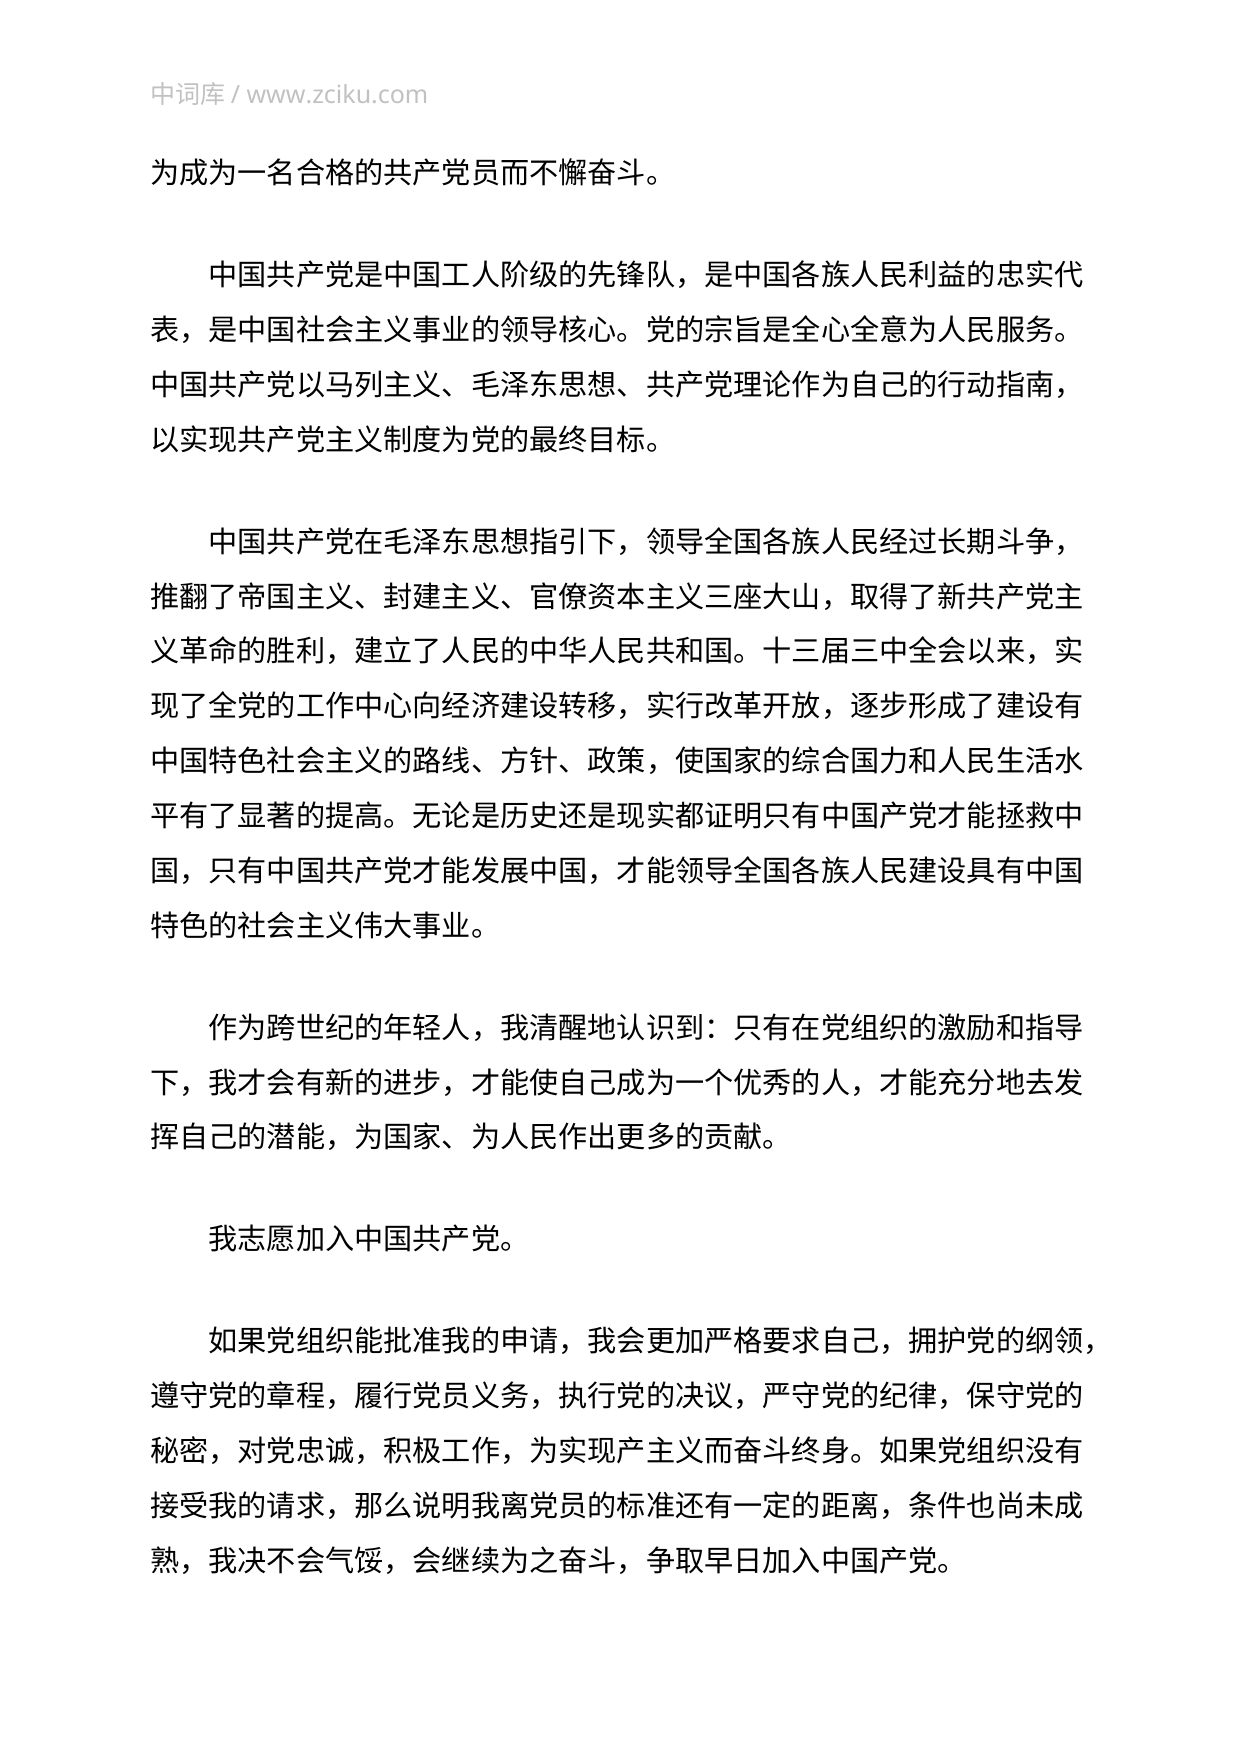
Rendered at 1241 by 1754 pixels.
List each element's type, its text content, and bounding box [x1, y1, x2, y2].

text 作为跨世纪的年轻人，我清醒地认识到：只有在党组织的激励和指导下，我才会有新的进步，才能使自己成为一个优秀的人，才能充分地去发挥自己的潜能，为国家、为人民作出更多的贡献。 [150, 1004, 1090, 1156]
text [150, 150, 1090, 192]
text 如果党组织能批准我的申请，我会更加严格要求自己，拥护党的纲领，遵守党的章程，履行党员义务，执行党的决议，严守党的纪律，保守党的秘密，对党忠诚，积极工作，为实现产主义而奋斗终身。如果党组织没有接受我的请求，那么说明我离党员的标准还有一定的距离，条件也尚未成熟，我决不会气馁，会继续为之奋斗，争取早日加入中国产党。 [150, 1318, 1090, 1579]
text 中国共产党在毛泽东思想指引下，领导全国各族人民经过长期斗争，推翻了帝国主义、封建主义、官僚资本主义三座大山，取得了新共产党主义革命的胜利，建立了人民的中华人民共和国。十三届三中全会以来，实现了全党的工作中心向经济建设转移，实行改革开放，逐步形成了建设有中国特色社会主义的路线、方针、政策，使国家的综合国力和人民生活水平有了显著的提高。无论是历史还是现实都证明只有中国产党才能拯救中国，只有中国共产党才能发展中国，才能领导全国各族人民建设具有中国特色的社会主义伟大事业。 [150, 518, 1090, 945]
text 中国共产党是中国工人阶级的先锋队，是中国各族人民利益的忠实代表，是中国社会主义事业的领导核心。党的宗旨是全心全意为人民服务。中国共产党以马列主义、毛泽东思想、共产党理论作为自己的行动指南，以实现共产党主义制度为党的最终目标。 [150, 252, 1090, 459]
text 我志愿加入中国共产党。 [150, 1216, 1090, 1258]
